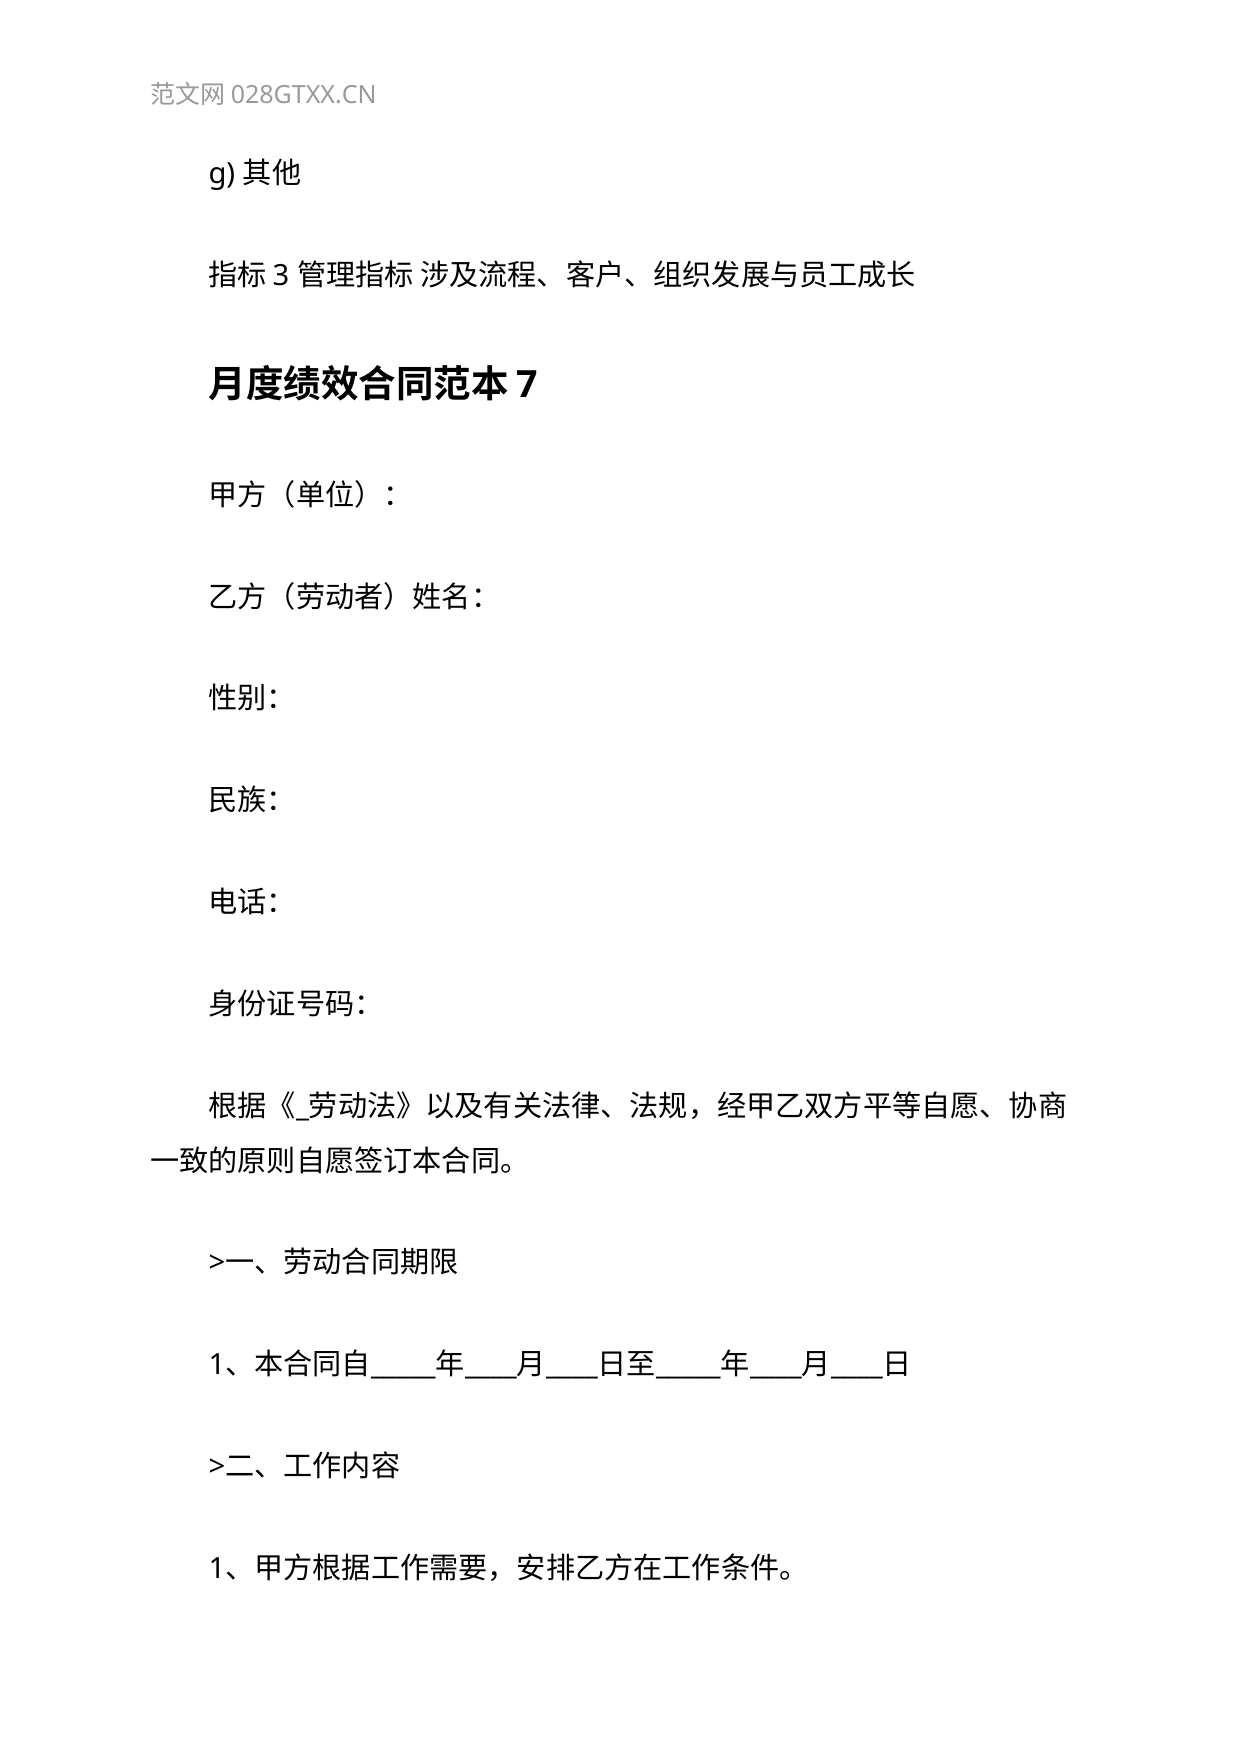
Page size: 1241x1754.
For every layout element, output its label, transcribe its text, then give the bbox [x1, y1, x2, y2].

text 根据《_劳动法》以及有关法律、法规，经甲乙双方平等自愿、协商一致的原则自愿签订本合同。 [150, 1082, 1090, 1179]
text >二、工作内容 [150, 1443, 1090, 1485]
text 1、甲方根据工作需要，安排乙方在工作条件。 [150, 1545, 1090, 1587]
text >一、劳动合同期限 [150, 1239, 1090, 1281]
text 甲方（单位）： [150, 472, 1090, 514]
text g) 其他 [150, 150, 1090, 192]
text 指标3 管理指标 涉及流程、客户、组织发展与员工成长 [150, 252, 1090, 294]
text 电话： [150, 879, 1090, 921]
text 月度绩效合同范本7 [150, 354, 1090, 408]
text 性别： [150, 675, 1090, 717]
text 1、本合同自_____年____月____日至_____年____月____日 [150, 1341, 1090, 1383]
text 民族： [150, 777, 1090, 819]
text 乙方（劳动者）姓名： [150, 573, 1090, 616]
text 身份证号码： [150, 980, 1090, 1023]
